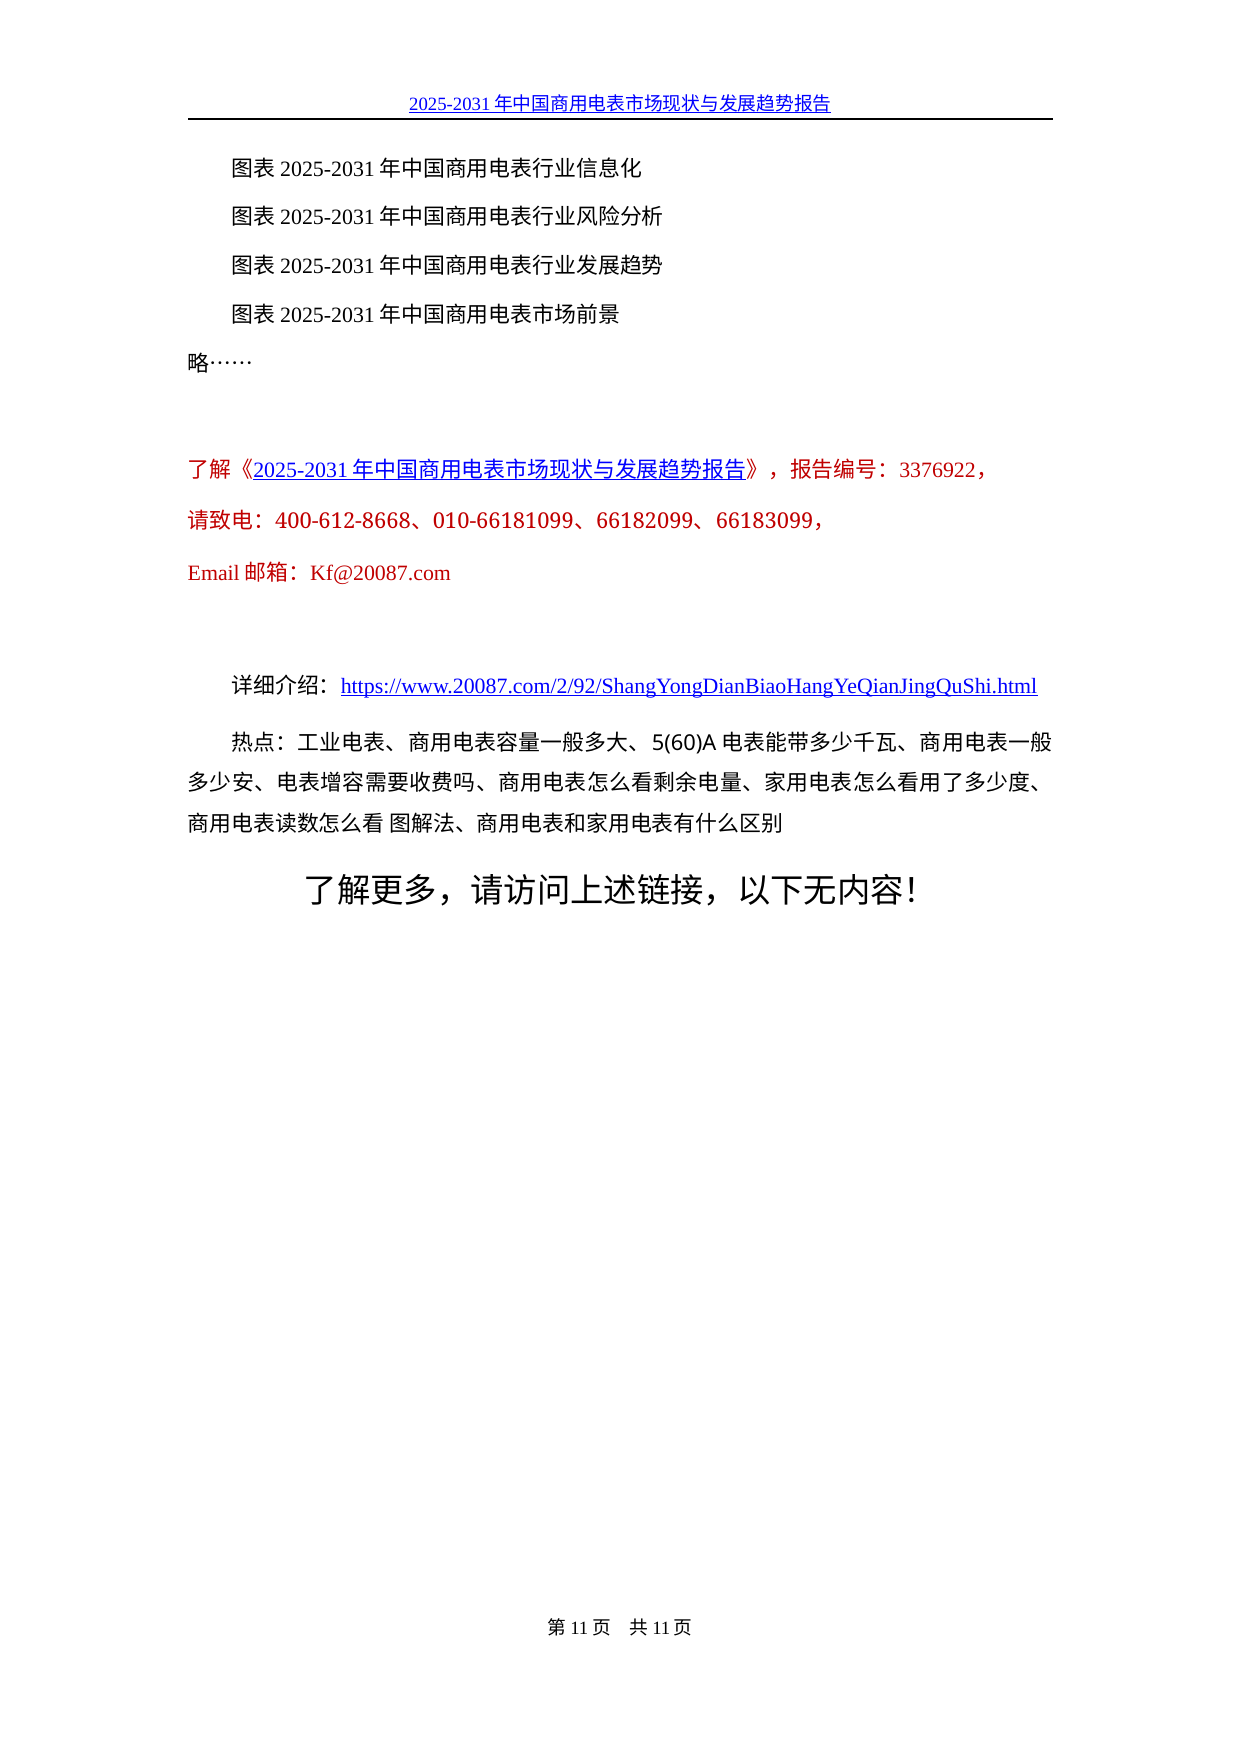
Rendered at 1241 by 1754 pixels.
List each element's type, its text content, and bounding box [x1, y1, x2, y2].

text 详细介绍：https://www.20087.com/2/92/ShangYongDianBiaoHangYeQianJingQuShi.html [187, 668, 1053, 700]
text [187, 150, 1053, 378]
text Email邮箱：Kf@20087.com [187, 555, 1053, 587]
title 了解更多，请访问上述链接，以下无内容！ [187, 856, 1053, 921]
text 请致电：400-612-8668、010-66181099、66182099、66183099， [187, 503, 1053, 536]
text 了解《2025-2031年中国商用电表市场现状与发展趋势报告》，报告编号：3376922， [187, 452, 1053, 484]
text 热点：工业电表、商用电表容量一般多大、5(60)A电表能带多少千瓦、商用电表一般多少安、电表增容需要收费吗、商用电表怎么看剩余电量、家用电表怎么看用了多少度、商用电表读数怎么看 图解法、商用电表和家用电表有什么区别 [187, 724, 1053, 838]
